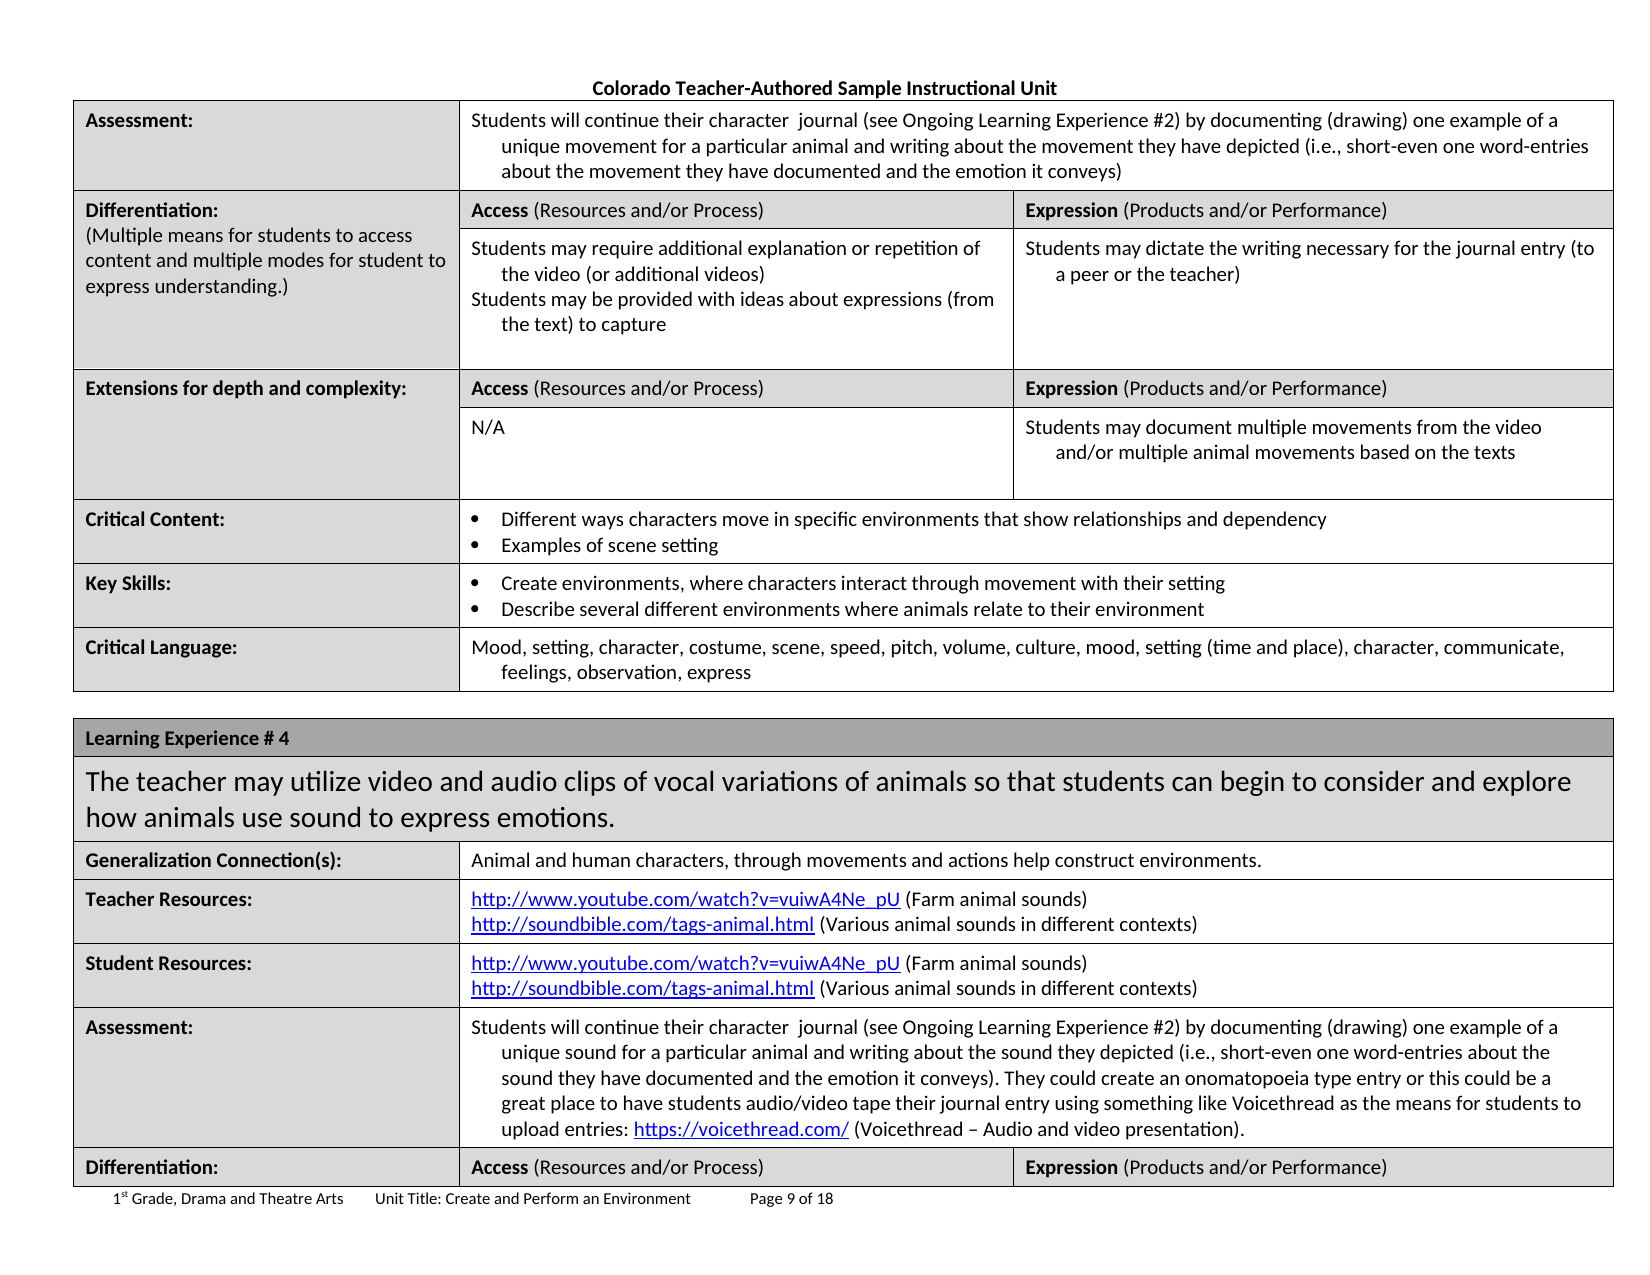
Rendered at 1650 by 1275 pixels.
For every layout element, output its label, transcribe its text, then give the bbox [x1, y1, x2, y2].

table_cell Assessment: [74, 101, 459, 190]
table_cell Critical Language: [74, 628, 459, 691]
table_cell Students may require additional explanation or repetition of the video (or additional videos) Students may be provided with ideas about expressions (from the text) to capture [460, 229, 1013, 368]
table_cell http://www.youtube.com/watch?v=vuiwA4Ne_pU (Farm animal sounds) http://soundbible.com/tags-animal.html (Various animal sounds in different contexts) [460, 944, 1613, 1007]
table_cell Students will continue their character journal (see Ongoing Learning Experience #2) by documenting (drawing) one example of a unique sound for a particular animal and writing about the sound they depicted (i.e., short-even one word-entries about the sound they have documented and the emotion it conveys). They could create an onomatopoeia type entry or this could be a great place to have students audio/video tape their journal entry using something like Voicethread as the means for students to upload entries: https://voicethread.com/ (Voicethread – Audio and video presentation). [460, 1008, 1613, 1147]
table_cell Student Resources: [74, 944, 459, 1007]
table_cell Expression (Products and/or Performance) [1014, 1148, 1613, 1186]
table_cell Mood, setting, character, costume, scene, speed, pitch, volume, culture, mood, setting (time and place), character, communicate, feelings, observation, express [460, 628, 1613, 691]
table_cell Create environments, where characters interact through movement with their setting Describe several different environments where animals relate to their environment [460, 564, 1613, 627]
table_cell Generalization Connection(s): [74, 842, 459, 879]
table_cell Students will continue their character journal (see Ongoing Learning Experience #2) by documenting (drawing) one example of a unique movement for a particular animal and writing about the movement they have depicted (i.e., short-even one word-entries about the movement they have documented and the emotion it conveys) [460, 101, 1613, 190]
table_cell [74, 1148, 459, 1186]
table_cell Extensions for depth and complexity: [74, 370, 459, 499]
table_cell Students may document multiple movements from the video and/or multiple animal movements based on the texts [1014, 408, 1613, 499]
table_cell Teacher Resources: [74, 880, 459, 943]
table_cell The teacher may utilize video and audio clips of vocal variations of animals so that students can begin to consider and explore how animals use sound to express emotions. [74, 757, 1613, 841]
table_cell http://www.youtube.com/watch?v=vuiwA4Ne_pU (Farm animal sounds) http://soundbible.com/tags-animal.html (Various animal sounds in different contexts) [460, 880, 1613, 943]
table_cell Access (Resources and/or Process) [460, 191, 1013, 228]
table_cell Access (Resources and/or Process) [460, 1148, 1013, 1186]
table_cell Different ways characters move in specific environments that show relationships and dependency Examples of scene setting [460, 500, 1613, 563]
table_cell Expression (Products and/or Performance) [1014, 191, 1613, 228]
table_header Learning Experience # 4 [74, 719, 1613, 756]
table_cell Students may dictate the writing necessary for the journal entry (to a peer or the teacher) [1014, 229, 1613, 368]
table_cell N/A [460, 408, 1013, 499]
table_cell Expression (Products and/or Performance) [1014, 370, 1613, 407]
table_cell Key Skills: [74, 564, 459, 627]
table_cell Access (Resources and/or Process) [460, 370, 1013, 407]
table_cell Animal and human characters, through movements and actions help construct environments. [460, 842, 1613, 879]
table_cell Critical Content: [74, 500, 459, 563]
table_cell Differentiation: (Multiple means for students to access content and multiple modes for student to express understanding.) [74, 191, 459, 368]
table_cell Assessment: [74, 1008, 459, 1147]
